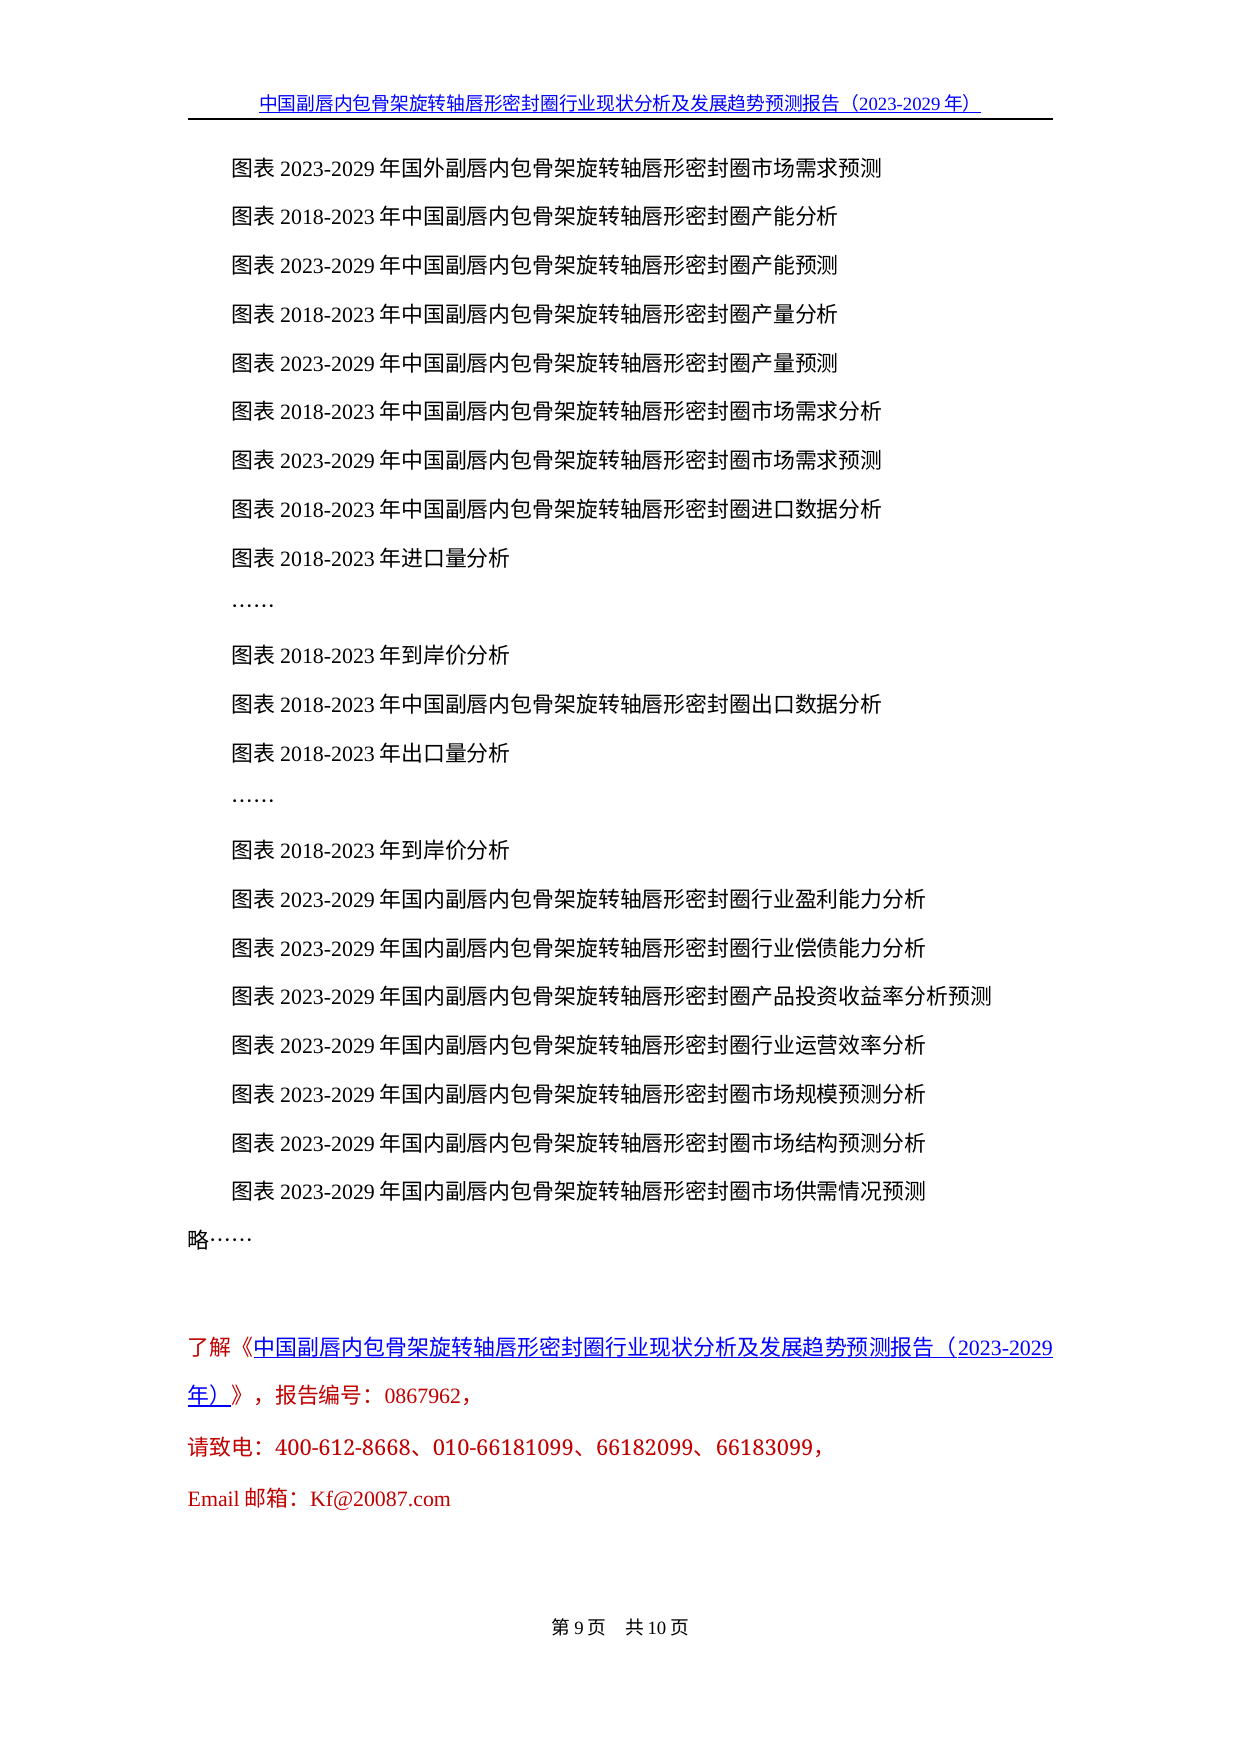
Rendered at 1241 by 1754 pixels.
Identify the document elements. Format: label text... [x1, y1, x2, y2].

text 请致电：400-612-8668、010-66181099、66182099、66183099， [187, 1429, 1053, 1462]
text 了解《中国副唇内包骨架旋转轴唇形密封圈行业现状分析及发展趋势预测报告（2023-2029年）》，报告编号：0867962， [187, 1329, 1053, 1410]
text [187, 150, 1053, 1255]
text Email邮箱：Kf@20087.com [187, 1481, 1053, 1513]
